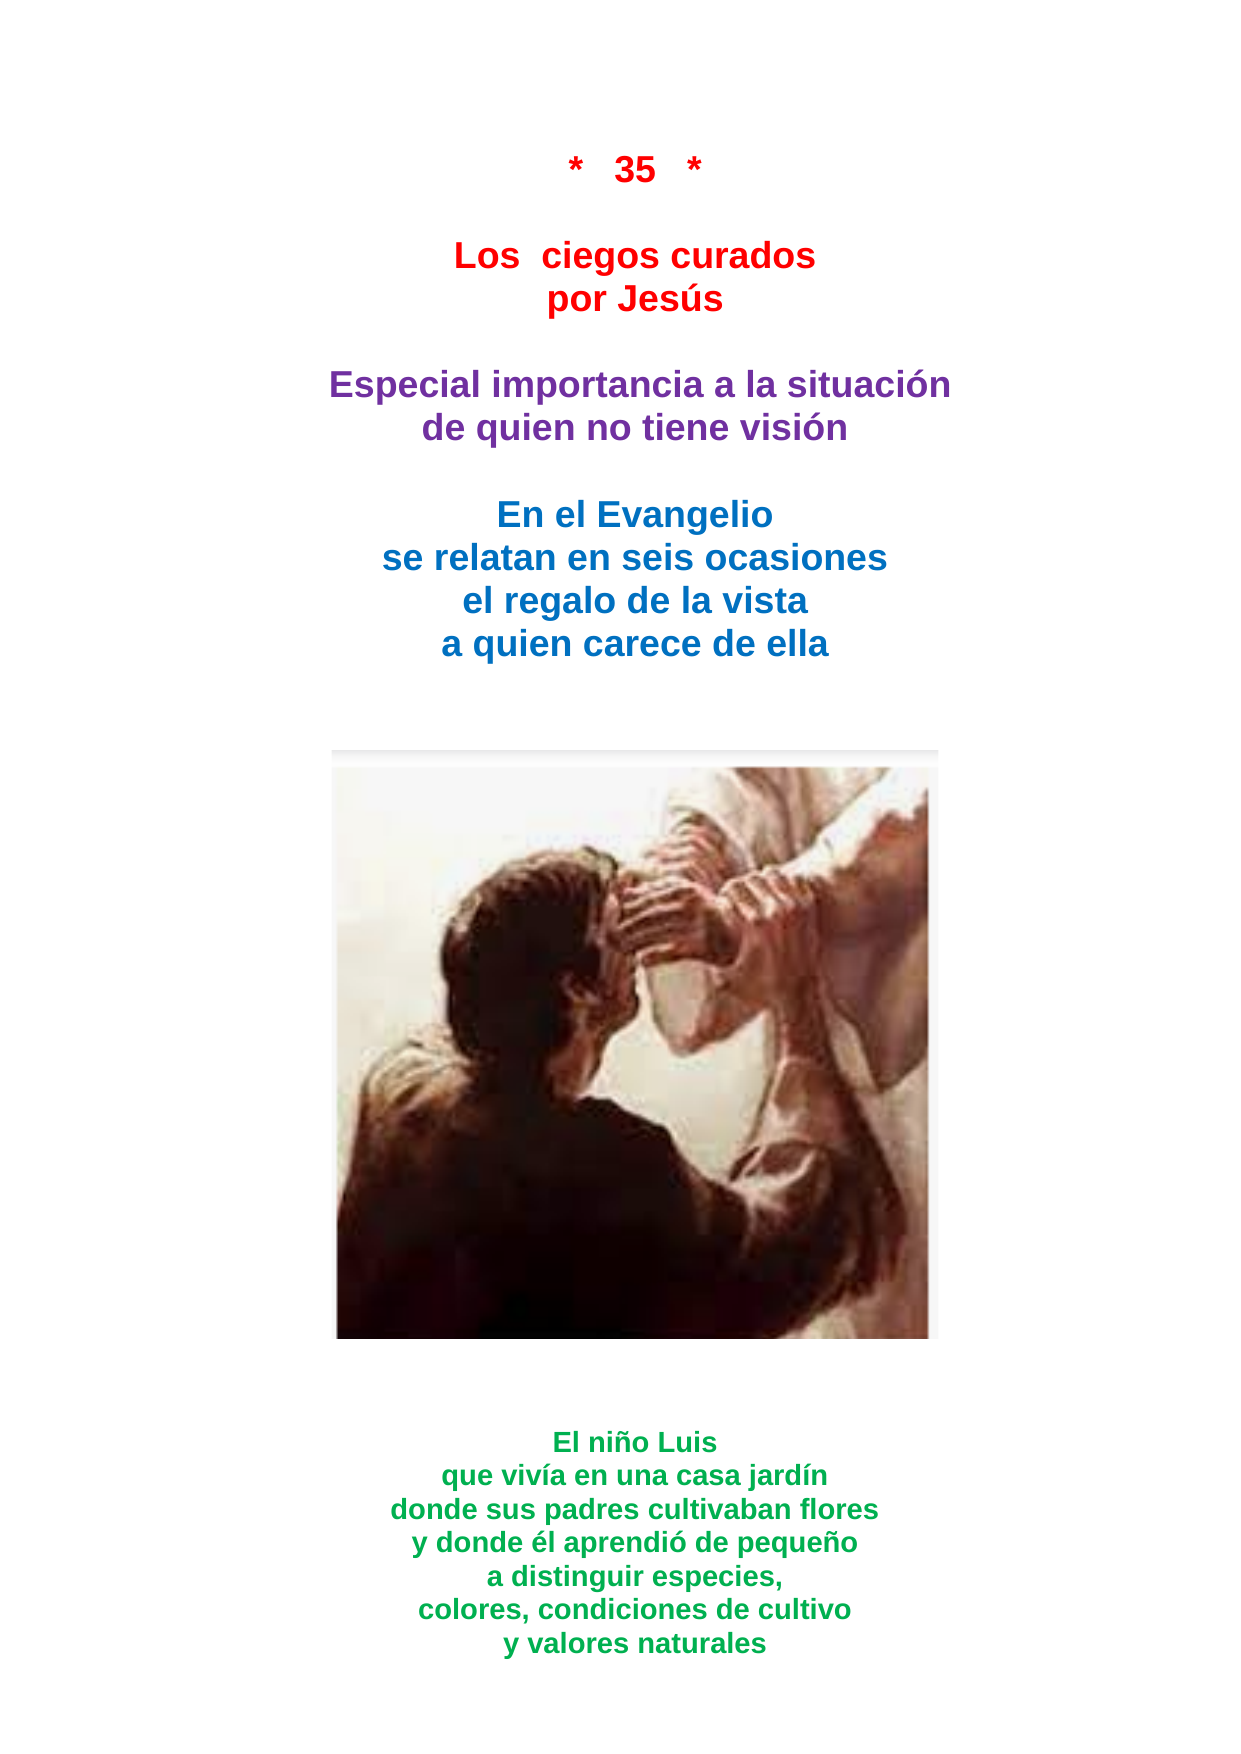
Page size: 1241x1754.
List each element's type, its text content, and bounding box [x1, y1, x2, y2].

text Especial importancia a la situación [104, 362, 1165, 406]
text En el Evangelio [104, 492, 1165, 535]
text el regalo de la vista [104, 578, 1165, 621]
text por Jesús [104, 276, 1165, 319]
text a distinguir especies, [104, 1559, 1165, 1592]
picture [331, 750, 939, 1339]
text colores, condiciones de cultivo [104, 1592, 1165, 1626]
text de quien no tiene visión [104, 406, 1165, 449]
text * 35 * [104, 147, 1165, 190]
text Los ciegos curados [104, 233, 1165, 276]
text que vivía en una casa jardín [104, 1458, 1165, 1492]
text se relatan en seis ocasiones [104, 535, 1165, 578]
text y donde él aprendió de pequeño [104, 1525, 1165, 1559]
text El niño Luis [104, 1424, 1165, 1458]
text donde sus padres cultivaban flores [104, 1492, 1165, 1525]
text y valores naturales [104, 1626, 1165, 1659]
text a quien carece de ella [104, 621, 1165, 664]
